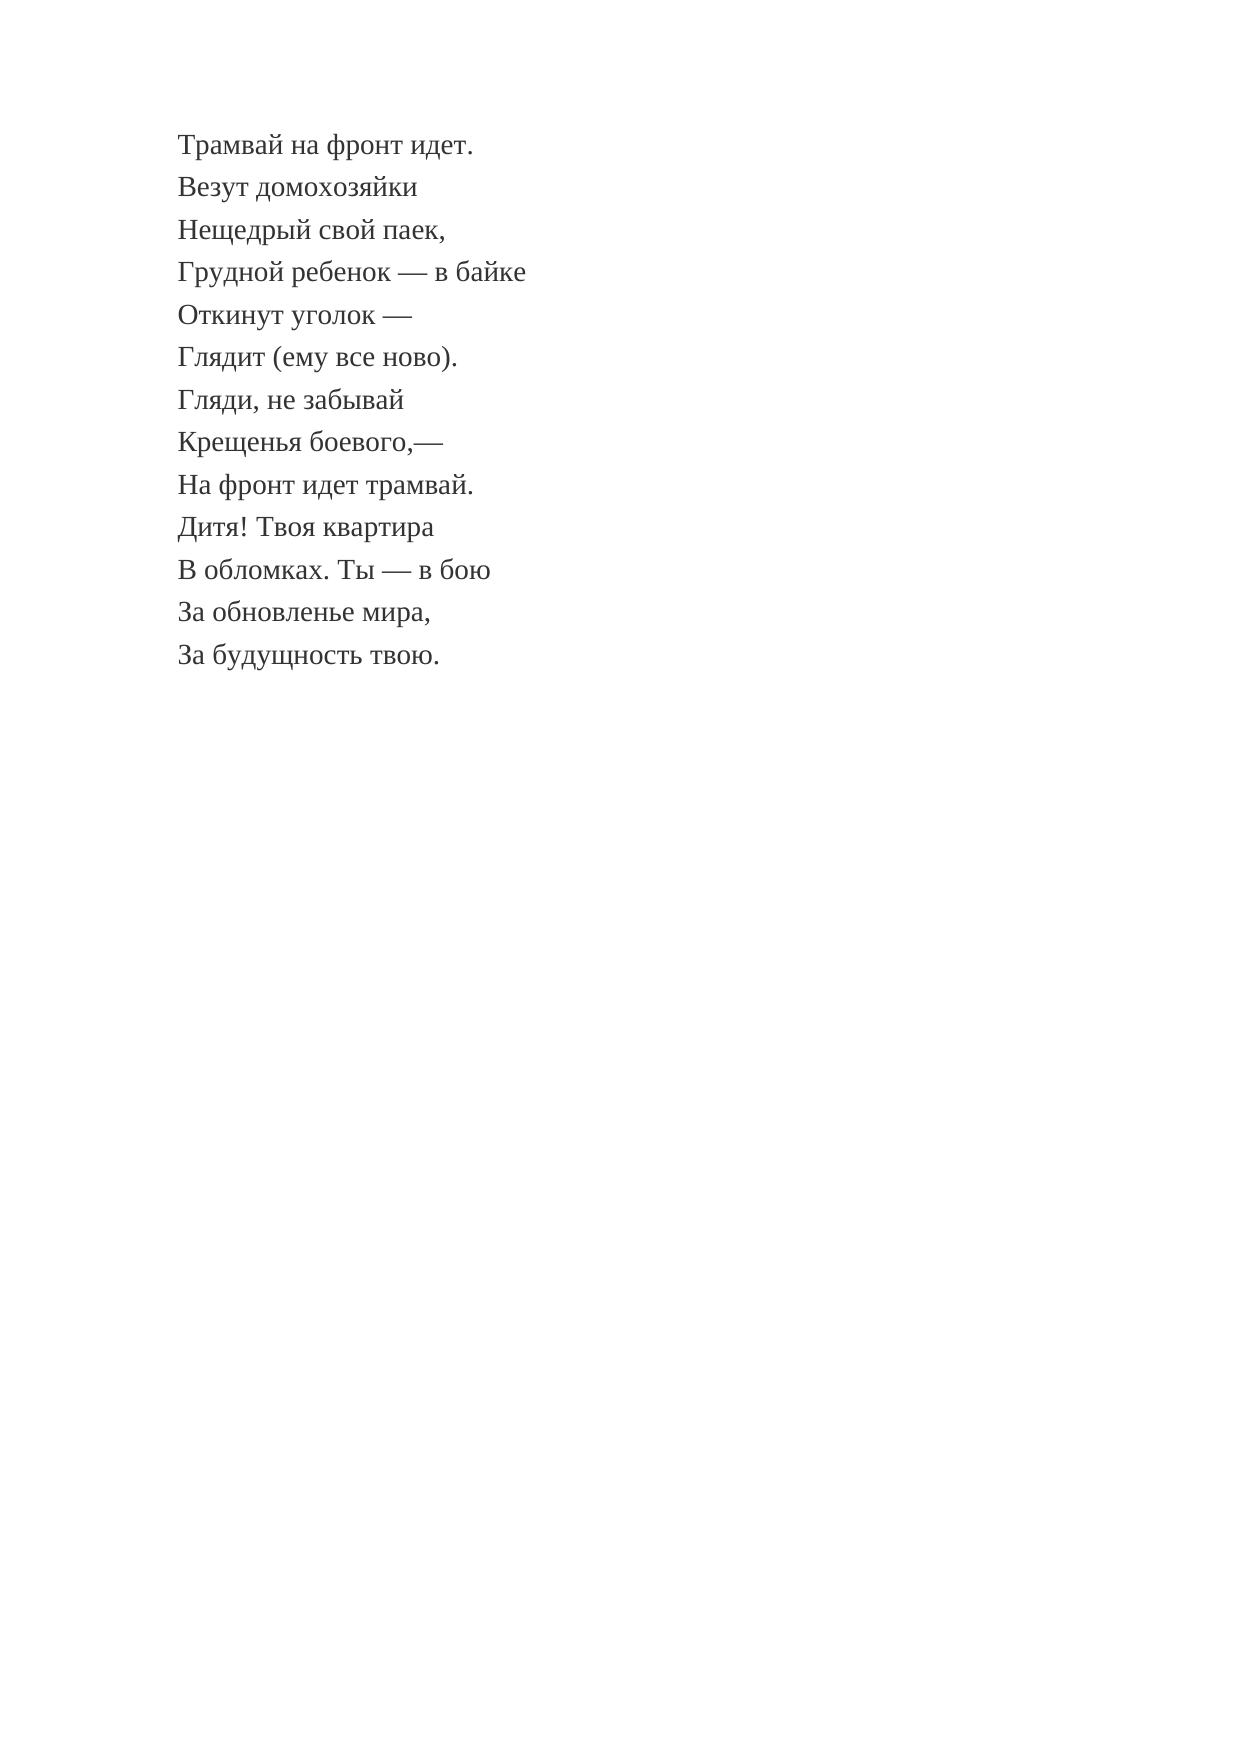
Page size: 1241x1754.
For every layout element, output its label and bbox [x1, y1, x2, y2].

text [177, 118, 1152, 671]
